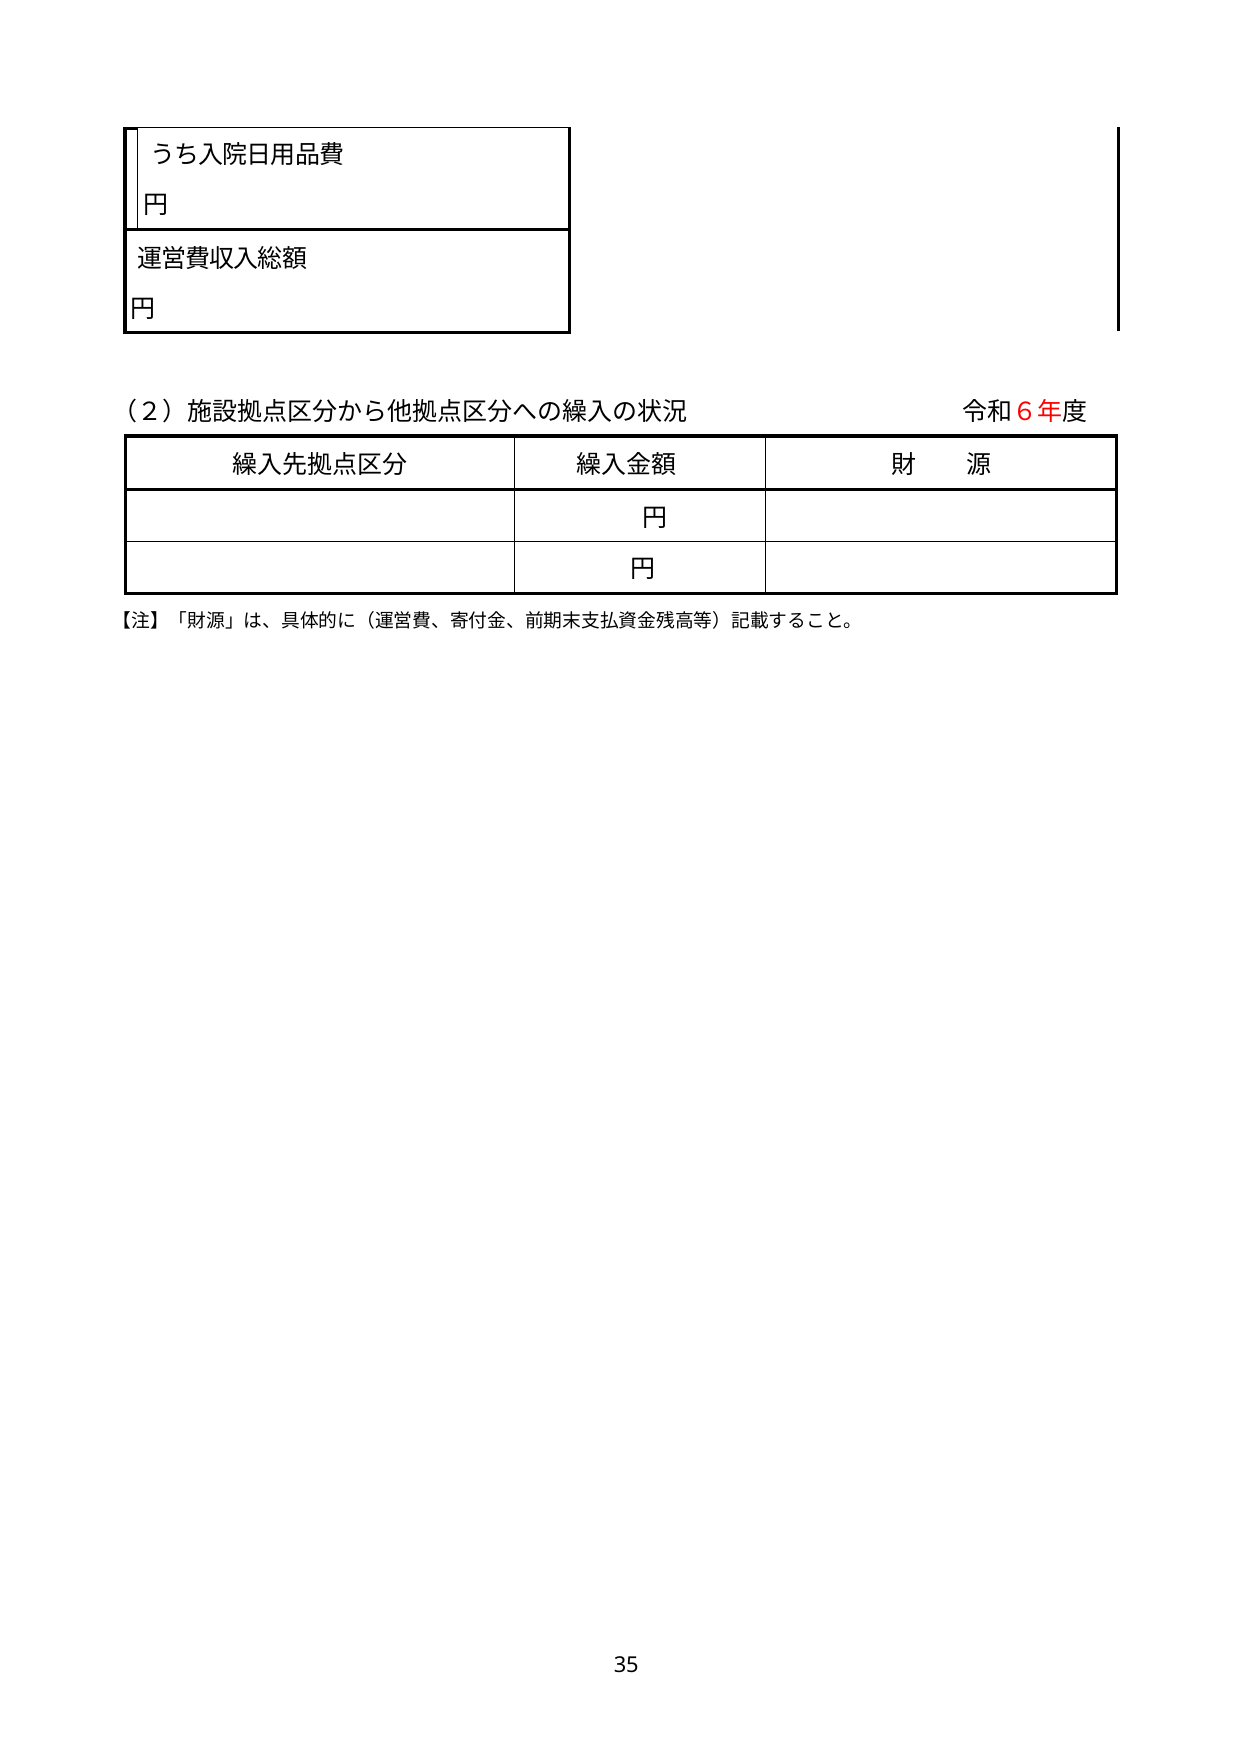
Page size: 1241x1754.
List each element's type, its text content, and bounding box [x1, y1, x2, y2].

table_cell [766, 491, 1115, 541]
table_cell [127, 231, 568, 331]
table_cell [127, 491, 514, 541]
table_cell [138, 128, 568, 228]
text 【注】「財源」は、具体的に（運営費、寄付金、前期末支払資金残高等）記載すること。 [112, 595, 1140, 645]
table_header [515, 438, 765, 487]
text （２）施設拠点区分から他拠点区分への繰入の状況 令和６年度 [112, 384, 1140, 434]
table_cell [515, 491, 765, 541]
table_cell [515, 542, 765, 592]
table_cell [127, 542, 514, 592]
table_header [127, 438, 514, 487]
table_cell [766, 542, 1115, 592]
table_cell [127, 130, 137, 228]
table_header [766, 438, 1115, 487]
